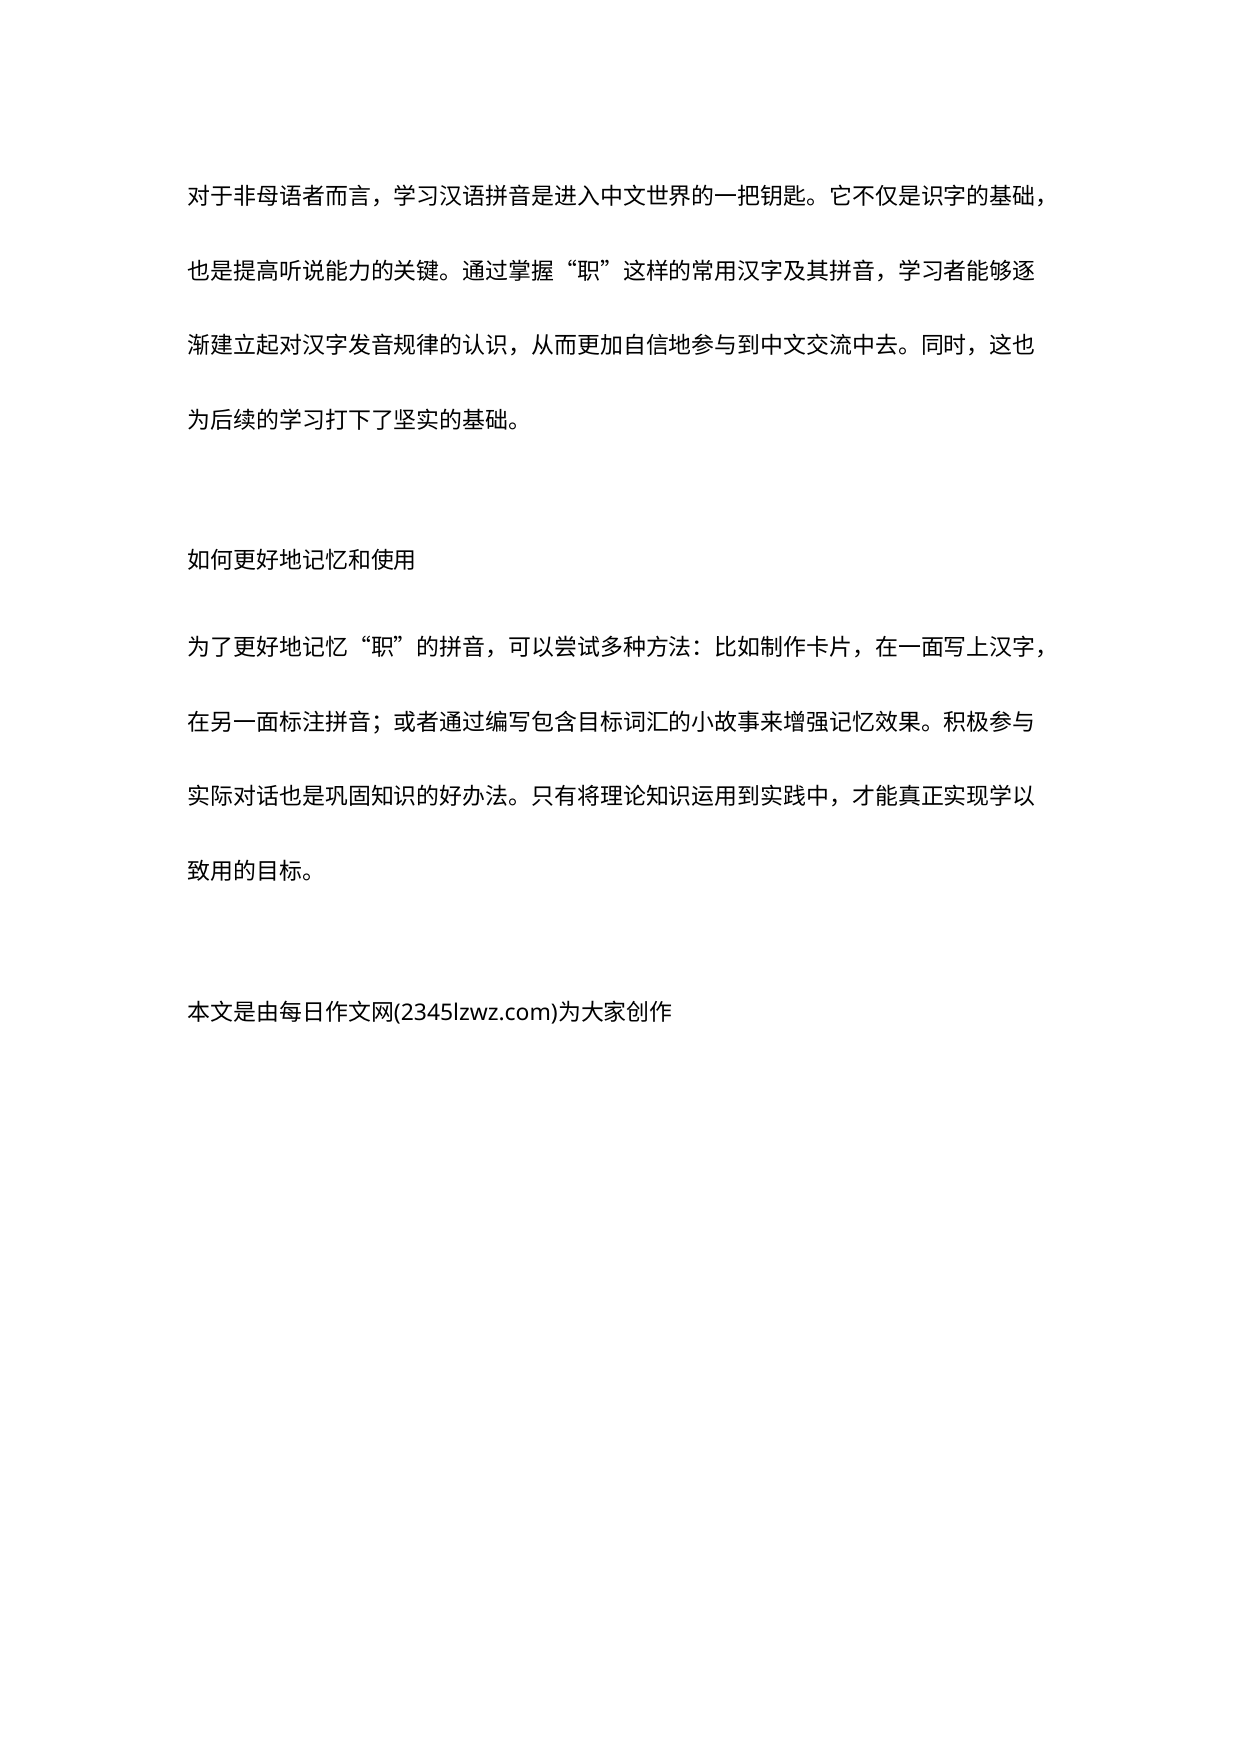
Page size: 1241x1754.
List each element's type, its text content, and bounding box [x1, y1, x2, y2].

text 对于非母语者而言，学习汉语拼音是进入中文世界的一把钥匙。它不仅是识字的基础，也是提高听说能力的关键。通过掌握“职”这样的常用汉字及其拼音，学习者能够逐渐建立起对汉字发音规律的认识，从而更加自信地参与到中文交流中去。同时，这也为后续的学习打下了坚实的基础。 [187, 162, 1053, 451]
text 如何更好地记忆和使用 [187, 526, 1053, 591]
text 本文是由每日作文网(2345lzwz.com)为大家创作 [187, 977, 1053, 1042]
text 为了更好地记忆“职”的拼音，可以尝试多种方法：比如制作卡片，在一面写上汉字，在另一面标注拼音；或者通过编写包含目标词汇的小故事来增强记忆效果。积极参与实际对话也是巩固知识的好办法。只有将理论知识运用到实践中，才能真正实现学以致用的目标。 [187, 613, 1053, 902]
